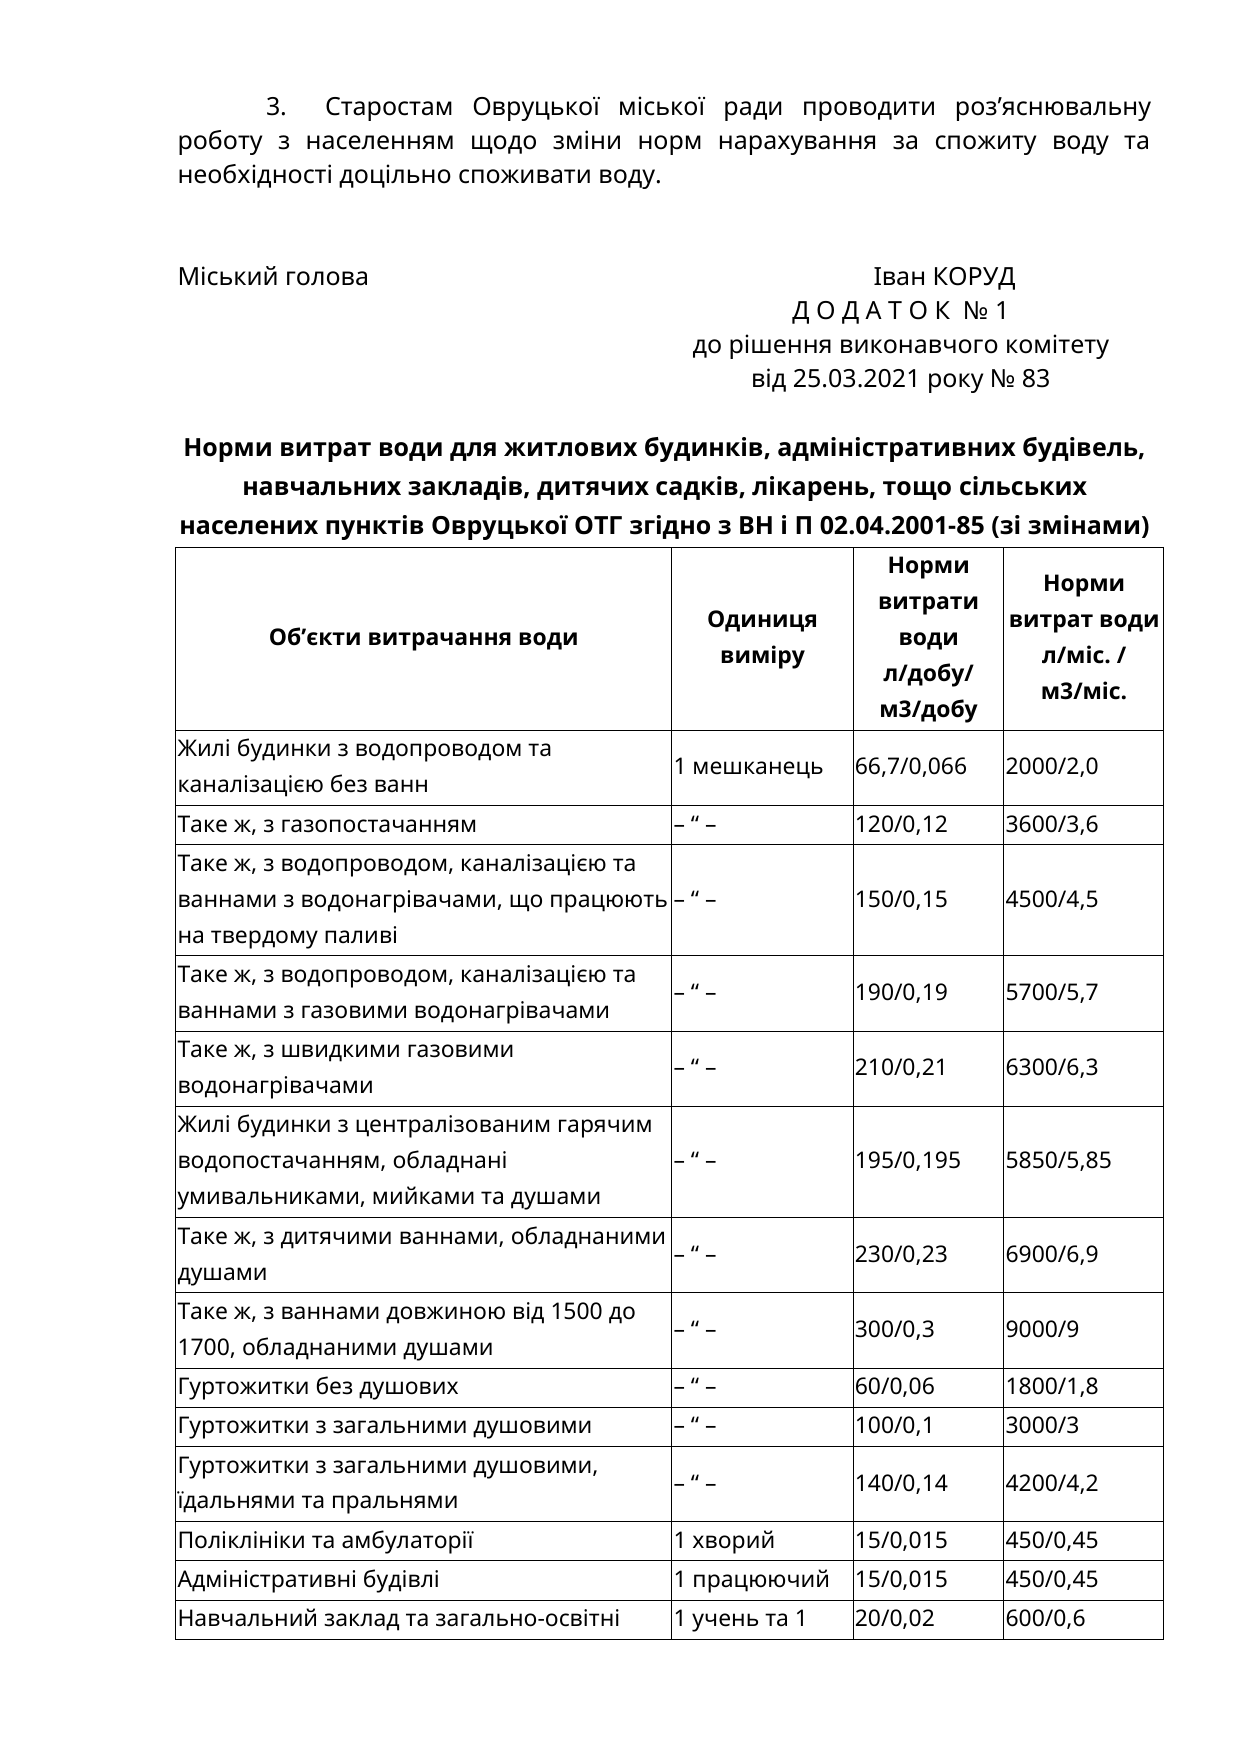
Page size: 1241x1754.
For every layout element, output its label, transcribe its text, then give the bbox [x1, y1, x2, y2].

table_cell 190/0,19 [854, 956, 1003, 1031]
table_cell – “ – [672, 1447, 853, 1521]
table_cell 1800/1,8 [1004, 1369, 1163, 1407]
table_cell Таке ж, з газопостачанням [176, 806, 671, 844]
table_cell 120/0,12 [854, 806, 1003, 844]
list Старостам Овруцької міської ради проводити роз’яснювальну роботу з населенням щодо зміни норм нарахування за спожиту воду та необхідності доцільно споживати воду. [177, 89, 1152, 191]
table_cell Гуртожитки з загальними душовими, їдальнями та пральнями [176, 1447, 671, 1521]
table_cell Таке ж, з дитячими ваннами, обладнаними душами [176, 1218, 671, 1292]
text Д О Д А Т О К № 1 [650, 293, 1152, 327]
table_cell – “ – [672, 845, 853, 955]
table_cell 9000/9 [1004, 1293, 1163, 1367]
table_cell 210/0,21 [854, 1032, 1003, 1106]
table_cell Жилі будинки з водопроводом та каналізацією без ванн [176, 731, 671, 805]
table_cell Таке ж, з водопроводом, каналізацією та ваннами з газовими водонагрівачами [176, 956, 671, 1031]
table_cell 6900/6,9 [1004, 1218, 1163, 1292]
table_cell Гуртожитки з загальними душовими [176, 1408, 671, 1446]
table_cell 66,7/0,066 [854, 731, 1003, 805]
table_cell 100/0,1 [854, 1408, 1003, 1446]
text Міський голова Іван КОРУД [177, 259, 1152, 293]
table_cell – “ – [672, 1107, 853, 1217]
table_cell Жилі будинки з централізованим гарячим водопостачанням, обладнані умивальниками, мийками та душами [176, 1107, 671, 1217]
table_header Одиниця виміру [672, 548, 853, 730]
table_cell 1 мешканець [672, 731, 853, 805]
table_cell Гуртожитки без душових [176, 1369, 671, 1407]
table_header Норми витрати води л/добу/ м3/добу [854, 548, 1003, 730]
table_cell 5850/5,85 [1004, 1107, 1163, 1217]
table_header Об’єкти витрачання води [176, 548, 671, 730]
table_cell Таке ж, з швидкими газовими водонагрівачами [176, 1032, 671, 1106]
table_cell 600/0,6 [1004, 1601, 1163, 1639]
table_cell – “ – [672, 806, 853, 844]
table_header Норми витрат води л/міс. / м3/міс. [1004, 548, 1163, 730]
table_cell 20/0,02 [854, 1601, 1003, 1639]
table_cell 150/0,15 [854, 845, 1003, 955]
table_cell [176, 1601, 671, 1639]
table_cell Таке ж, з ваннами довжиною від 1500 до 1700, обладнаними душами [176, 1293, 671, 1367]
table_cell 140/0,14 [854, 1447, 1003, 1521]
table_cell 230/0,23 [854, 1218, 1003, 1292]
table_cell – “ – [672, 1293, 853, 1367]
table_cell 450/0,45 [1004, 1522, 1163, 1560]
table_cell Поліклініки та амбулаторії [176, 1522, 671, 1560]
table_cell 15/0,015 [854, 1522, 1003, 1560]
table_cell 6300/6,3 [1004, 1032, 1163, 1106]
text Норми витрат води для житлових будинків, адміністративних будівель, навчальних закладів, дитячих садків, лікарень, тощо сільських населених пунктів Овруцької ОТГ згідно з ВН і П 02.04.2001-85 (зі змінами) [177, 429, 1152, 542]
table_cell 450/0,45 [1004, 1561, 1163, 1600]
table_cell 195/0,195 [854, 1107, 1003, 1217]
table_cell 1 працюючий [672, 1561, 853, 1600]
table_cell – “ – [672, 1369, 853, 1407]
table_cell 4200/4,2 [1004, 1447, 1163, 1521]
table_cell 300/0,3 [854, 1293, 1003, 1367]
table_cell Адміністративні будівлі [176, 1561, 671, 1600]
table_cell – “ – [672, 1408, 853, 1446]
table_cell – “ – [672, 956, 853, 1031]
table_cell 3000/3 [1004, 1408, 1163, 1446]
text до рішення виконавчого комітету [650, 327, 1152, 361]
table_cell Таке ж, з водопроводом, каналізацією та ваннами з водонагрівачами, що працюють на твердому паливі [176, 845, 671, 955]
table_cell 4500/4,5 [1004, 845, 1163, 955]
table_cell 15/0,015 [854, 1561, 1003, 1600]
table_cell 60/0,06 [854, 1369, 1003, 1407]
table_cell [672, 1601, 853, 1639]
table_cell – “ – [672, 1218, 853, 1292]
table_cell 3600/3,6 [1004, 806, 1163, 844]
table_cell 1 хворий [672, 1522, 853, 1560]
text від 25.03.2021 року № 83 [650, 361, 1152, 395]
table_cell 5700/5,7 [1004, 956, 1163, 1031]
table_cell 2000/2,0 [1004, 731, 1163, 805]
table_cell – “ – [672, 1032, 853, 1106]
